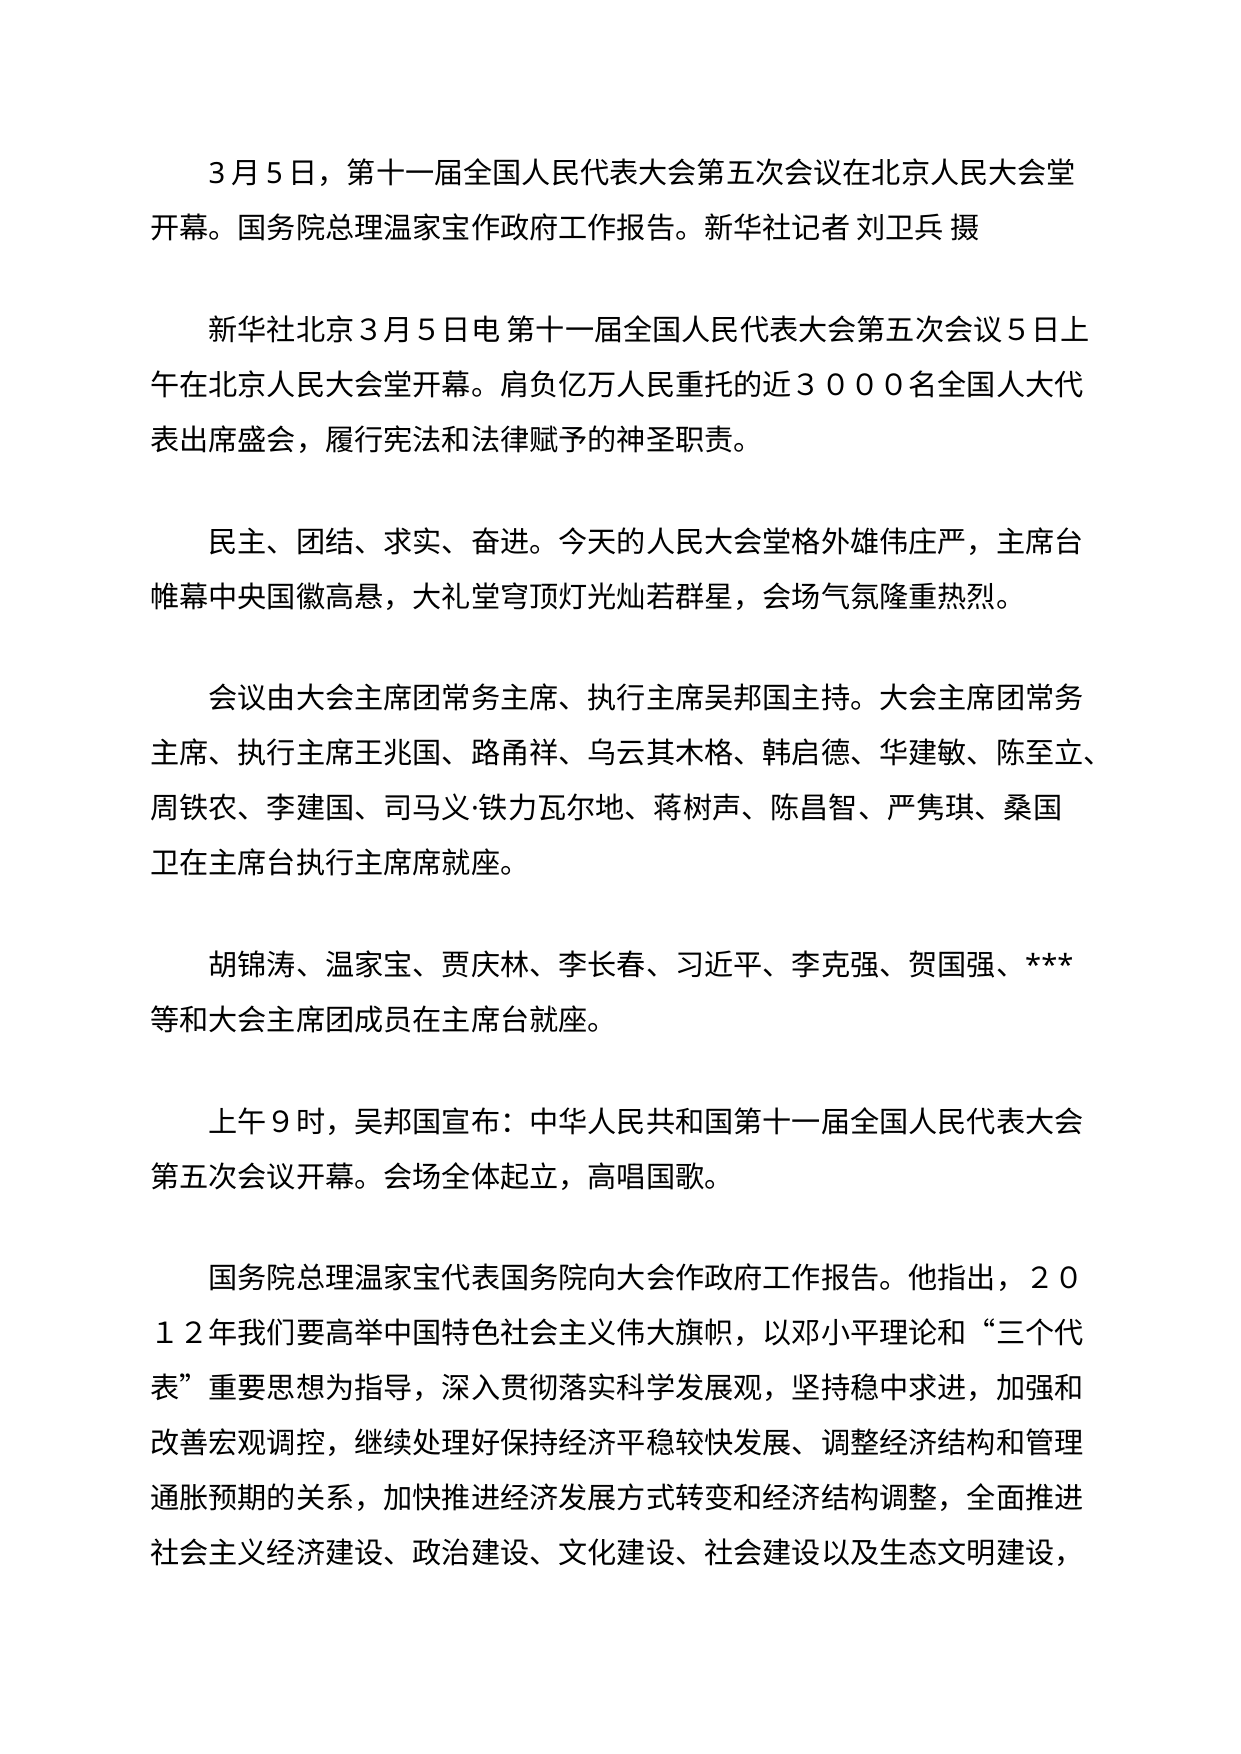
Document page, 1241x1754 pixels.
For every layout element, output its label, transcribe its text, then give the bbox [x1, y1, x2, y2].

text 会议由大会主席团常务主席、执行主席吴邦国主持。大会主席团常务主席、执行主席王兆国、路甬祥、乌云其木格、韩启德、华建敏、陈至立、周铁农、李建国、司马义·铁力瓦尔地、蒋树声、陈昌智、严隽琪、桑国卫在主席台执行主席席就座。 [150, 675, 1090, 882]
text 民主、团结、求实、奋进。今天的人民大会堂格外雄伟庄严，主席台帷幕中央国徽高悬，大礼堂穹顶灯光灿若群星，会场气氛隆重热烈。 [150, 518, 1090, 616]
text 新华社北京３月５日电 第十一届全国人民代表大会第五次会议５日上午在北京人民大会堂开幕。肩负亿万人民重托的近３０００名全国人大代表出席盛会，履行宪法和法律赋予的神圣职责。 [150, 307, 1090, 459]
text 3月5日，第十一届全国人民代表大会第五次会议在北京人民大会堂开幕。国务院总理温家宝作政府工作报告。新华社记者 刘卫兵 摄 [150, 150, 1090, 247]
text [150, 1255, 1090, 1572]
text 胡锦涛、温家宝、贾庆林、李长春、习近平、李克强、贺国强、***等和大会主席团成员在主席台就座。 [150, 942, 1090, 1039]
text 上午９时，吴邦国宣布：中华人民共和国第十一届全国人民代表大会第五次会议开幕。会场全体起立，高唱国歌。 [150, 1098, 1090, 1196]
